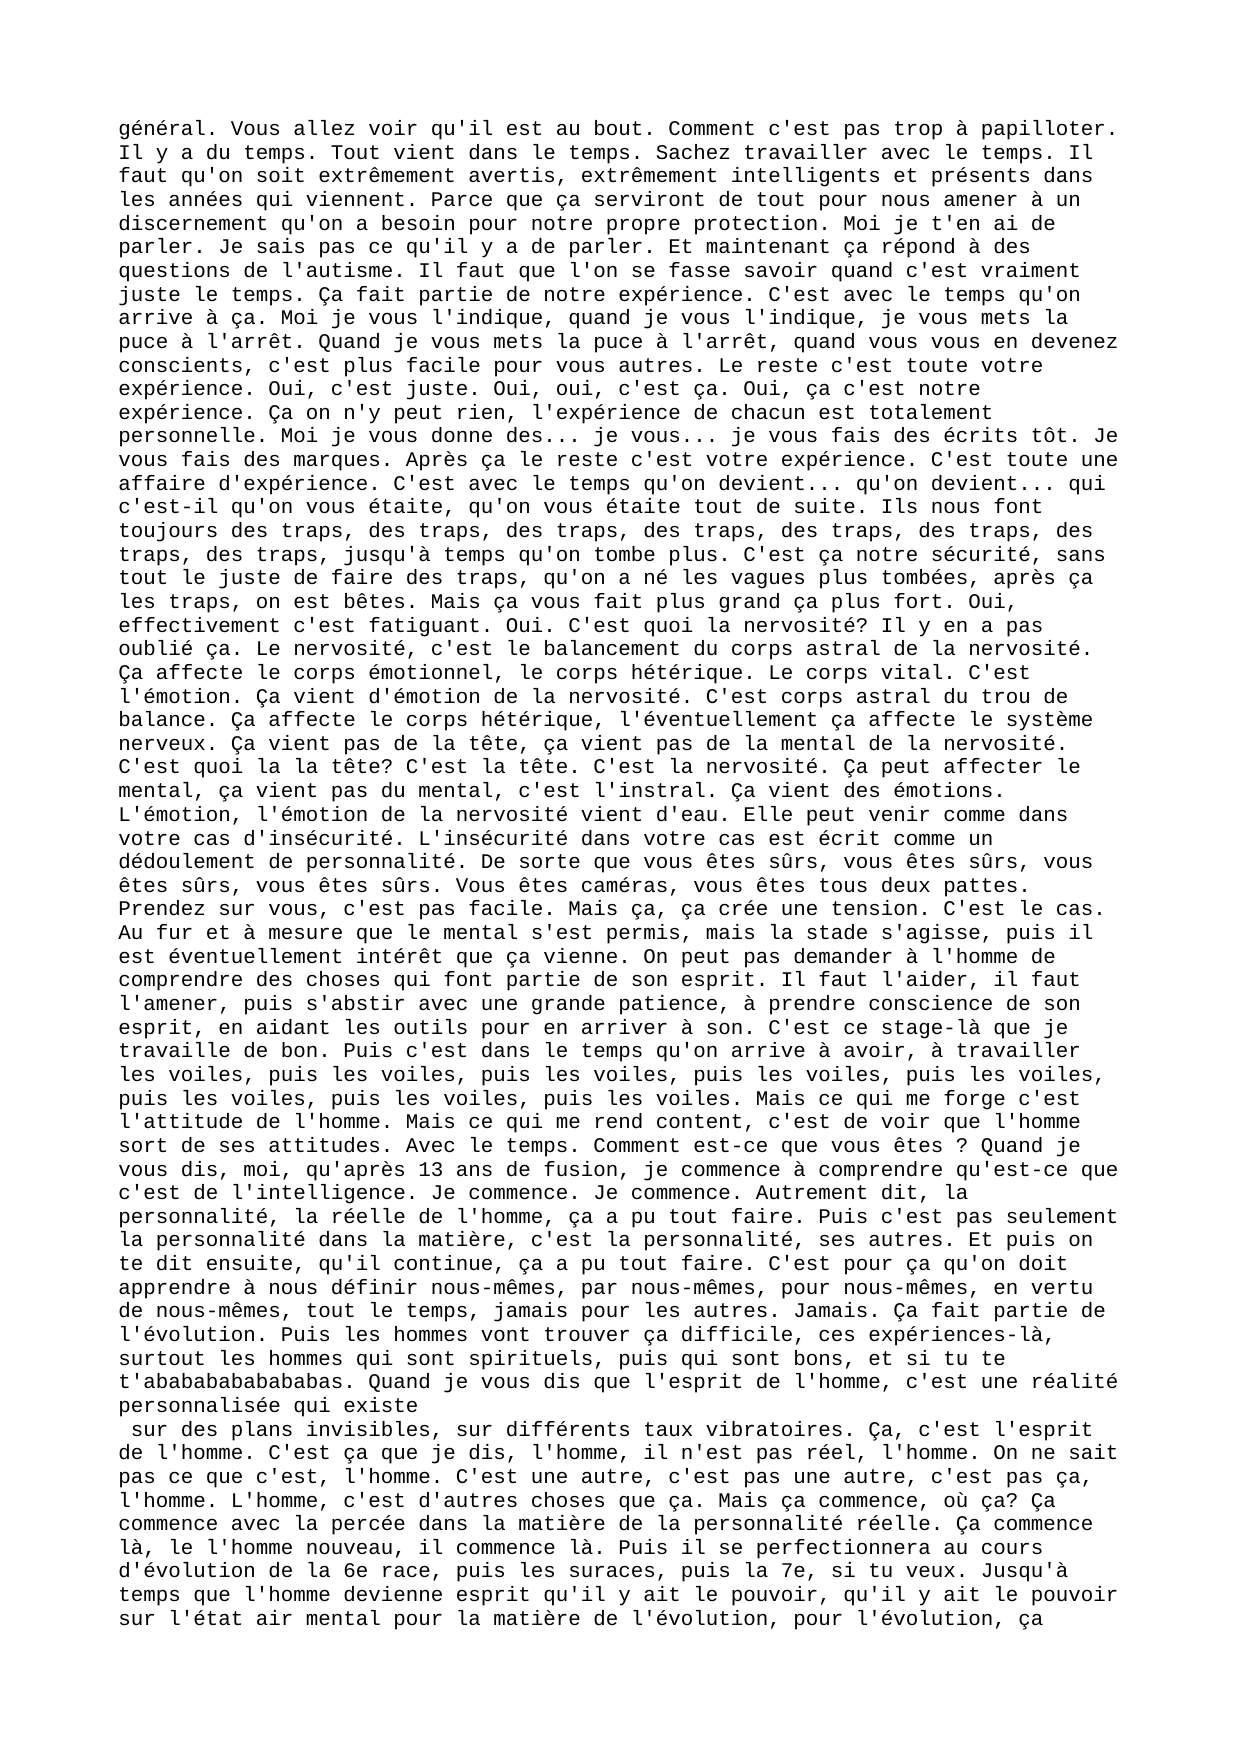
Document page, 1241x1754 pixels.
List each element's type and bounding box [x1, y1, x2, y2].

text [118, 118, 1122, 1419]
text [118, 1419, 1122, 1631]
